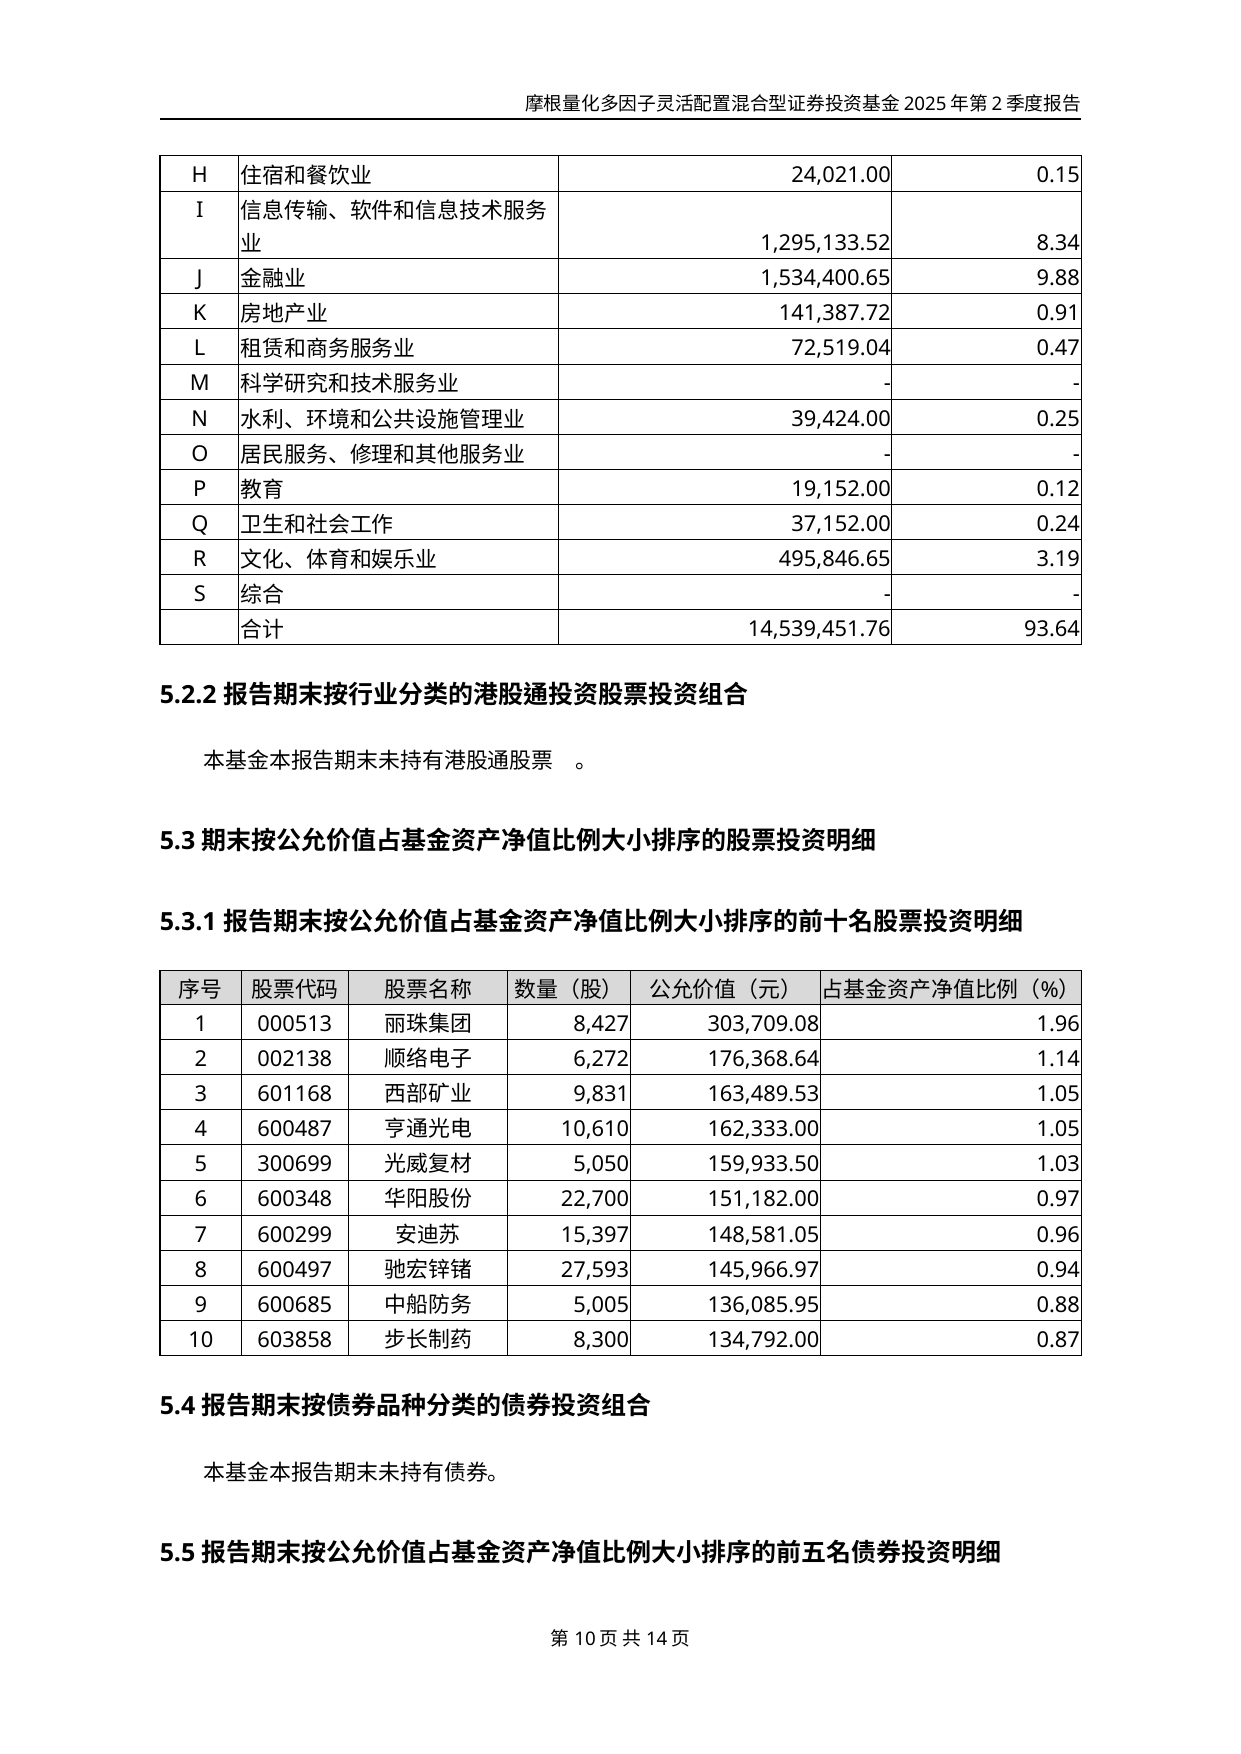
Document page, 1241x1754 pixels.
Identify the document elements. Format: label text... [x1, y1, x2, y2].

table_cell 顺络电子 [349, 1040, 507, 1074]
table_cell 1.05 [821, 1075, 1081, 1109]
table_cell K [161, 294, 238, 328]
text 本基金本报告期末未持有债券。 [159, 1454, 1081, 1487]
table_cell 27,593 [508, 1251, 630, 1285]
table_cell 0.25 [892, 400, 1081, 434]
table_cell 7 [161, 1216, 241, 1250]
table_cell - [559, 365, 891, 398]
table_cell 0.94 [821, 1251, 1081, 1285]
table_cell 居民服务、修理和其他服务业 [239, 435, 558, 469]
table_cell 8,427 [508, 1005, 630, 1039]
table_cell 0.24 [892, 505, 1081, 539]
table_header 股票代码 [242, 971, 348, 1004]
table_cell 8 [161, 1251, 241, 1285]
table_cell 1.14 [821, 1040, 1081, 1074]
table_cell 华阳股份 [349, 1181, 507, 1214]
table_header 公允价值（元） [631, 971, 820, 1004]
table_cell 亨通光电 [349, 1110, 507, 1144]
table_cell 科学研究和技术服务业 [239, 365, 558, 398]
table_header 数量（股） [508, 971, 630, 1004]
table_cell 丽珠集团 [349, 1005, 507, 1039]
table_cell - [892, 575, 1081, 609]
table_cell 0.96 [821, 1216, 1081, 1250]
table_cell 中船防务 [349, 1286, 507, 1320]
title 期末按公允价值占基金资产净值比例大小排序的股票投资明细 [159, 807, 1081, 872]
table_cell 西部矿业 [349, 1075, 507, 1109]
table_cell 601168 [242, 1075, 348, 1109]
table_cell P [161, 470, 238, 504]
table_cell 600348 [242, 1181, 348, 1214]
table_cell 141,387.72 [559, 294, 891, 328]
table_cell - [892, 435, 1081, 469]
table_cell 租赁和商务服务业 [239, 329, 558, 363]
table_cell 603858 [242, 1321, 348, 1355]
table_cell 光威复材 [349, 1145, 507, 1179]
table_cell M [161, 365, 238, 398]
table_cell 002138 [242, 1040, 348, 1074]
table_cell 148,581.05 [631, 1216, 820, 1250]
table_cell 136,085.95 [631, 1286, 820, 1320]
table_cell 驰宏锌锗 [349, 1251, 507, 1285]
table_cell 1 [161, 1005, 241, 1039]
table_cell 22,700 [508, 1181, 630, 1214]
table_cell 0.97 [821, 1181, 1081, 1214]
table_cell 000513 [242, 1005, 348, 1039]
table_cell R [161, 540, 238, 574]
table_cell 6 [161, 1181, 241, 1214]
table_cell S [161, 575, 238, 609]
table_cell - [892, 365, 1081, 398]
table_cell 3.19 [892, 540, 1081, 574]
table_cell 495,846.65 [559, 540, 891, 574]
table_cell 9 [161, 1286, 241, 1320]
title 报告期末按公允价值占基金资产净值比例大小排序的前五名债券投资明细 [159, 1519, 1081, 1584]
table_cell 0.15 [892, 156, 1081, 191]
table_cell 综合 [239, 575, 558, 609]
table_cell 安迪苏 [349, 1216, 507, 1250]
table_cell 14,539,451.76 [559, 610, 891, 644]
table_cell 住宿和餐饮业 [239, 156, 558, 191]
table_cell 24,021.00 [559, 156, 891, 191]
table_cell 600685 [242, 1286, 348, 1320]
table_cell H [161, 156, 238, 191]
table_cell 3 [161, 1075, 241, 1109]
table_cell 教育 [239, 470, 558, 504]
table_cell 9.88 [892, 259, 1081, 293]
table_cell 文化、体育和娱乐业 [239, 540, 558, 574]
title 报告期末按债券品种分类的债券投资组合 [159, 1372, 1081, 1437]
table_cell 水利、环境和公共设施管理业 [239, 400, 558, 434]
table_cell 0.47 [892, 329, 1081, 363]
table_cell I [161, 192, 238, 258]
table_cell N [161, 400, 238, 434]
table_cell 卫生和社会工作 [239, 505, 558, 539]
table_cell 300699 [242, 1145, 348, 1179]
table_cell 1,534,400.65 [559, 259, 891, 293]
table_cell 4 [161, 1110, 241, 1144]
table_cell [161, 610, 238, 644]
table_cell 72,519.04 [559, 329, 891, 363]
table_cell 37,152.00 [559, 505, 891, 539]
table_cell 10 [161, 1321, 241, 1355]
table_cell - [559, 435, 891, 469]
text 本基金本报告期末未持有港股通股票 。 [159, 743, 1081, 776]
table_cell 39,424.00 [559, 400, 891, 434]
table_cell 0.87 [821, 1321, 1081, 1355]
table_cell 93.64 [892, 610, 1081, 644]
table_cell 600299 [242, 1216, 348, 1250]
table_cell 600487 [242, 1110, 348, 1144]
table_cell 2 [161, 1040, 241, 1074]
table_cell O [161, 435, 238, 469]
table_cell J [161, 259, 238, 293]
table_cell Q [161, 505, 238, 539]
table_cell 19,152.00 [559, 470, 891, 504]
table_cell 5 [161, 1145, 241, 1179]
table_header 占基金资产净值比例（%） [821, 971, 1081, 1004]
table_cell 1,295,133.52 [559, 192, 891, 258]
table_cell 合计 [239, 610, 558, 644]
table_header 序号 [161, 971, 241, 1004]
table_cell 145,966.97 [631, 1251, 820, 1285]
table_cell 9,831 [508, 1075, 630, 1109]
table_cell 600497 [242, 1251, 348, 1285]
title 报告期末按公允价值占基金资产净值比例大小排序的前十名股票投资明细 [159, 888, 1081, 953]
table_cell 6,272 [508, 1040, 630, 1074]
table_cell 0.91 [892, 294, 1081, 328]
table_header 股票名称 [349, 971, 507, 1004]
table_cell 金融业 [239, 259, 558, 293]
title 报告期末按行业分类的港股通投资股票投资组合 [159, 662, 1081, 727]
table_cell 8,300 [508, 1321, 630, 1355]
table_cell 1.03 [821, 1145, 1081, 1179]
table_cell 信息传输、软件和信息技术服务业 [239, 192, 558, 258]
table_cell 1.05 [821, 1110, 1081, 1144]
table_cell - [559, 575, 891, 609]
table_cell 176,368.64 [631, 1040, 820, 1074]
table_cell 163,489.53 [631, 1075, 820, 1109]
table_cell 134,792.00 [631, 1321, 820, 1355]
table_cell 5,050 [508, 1145, 630, 1179]
table_cell 159,933.50 [631, 1145, 820, 1179]
table_cell 151,182.00 [631, 1181, 820, 1214]
table_cell 房地产业 [239, 294, 558, 328]
table_cell 15,397 [508, 1216, 630, 1250]
table_cell 8.34 [892, 192, 1081, 258]
table_cell 5,005 [508, 1286, 630, 1320]
table_cell 10,610 [508, 1110, 630, 1144]
table_cell L [161, 329, 238, 363]
table_cell 162,333.00 [631, 1110, 820, 1144]
table_cell 303,709.08 [631, 1005, 820, 1039]
table_cell 1.96 [821, 1005, 1081, 1039]
table_cell 0.88 [821, 1286, 1081, 1320]
table_cell 步长制药 [349, 1321, 507, 1355]
table_cell 0.12 [892, 470, 1081, 504]
